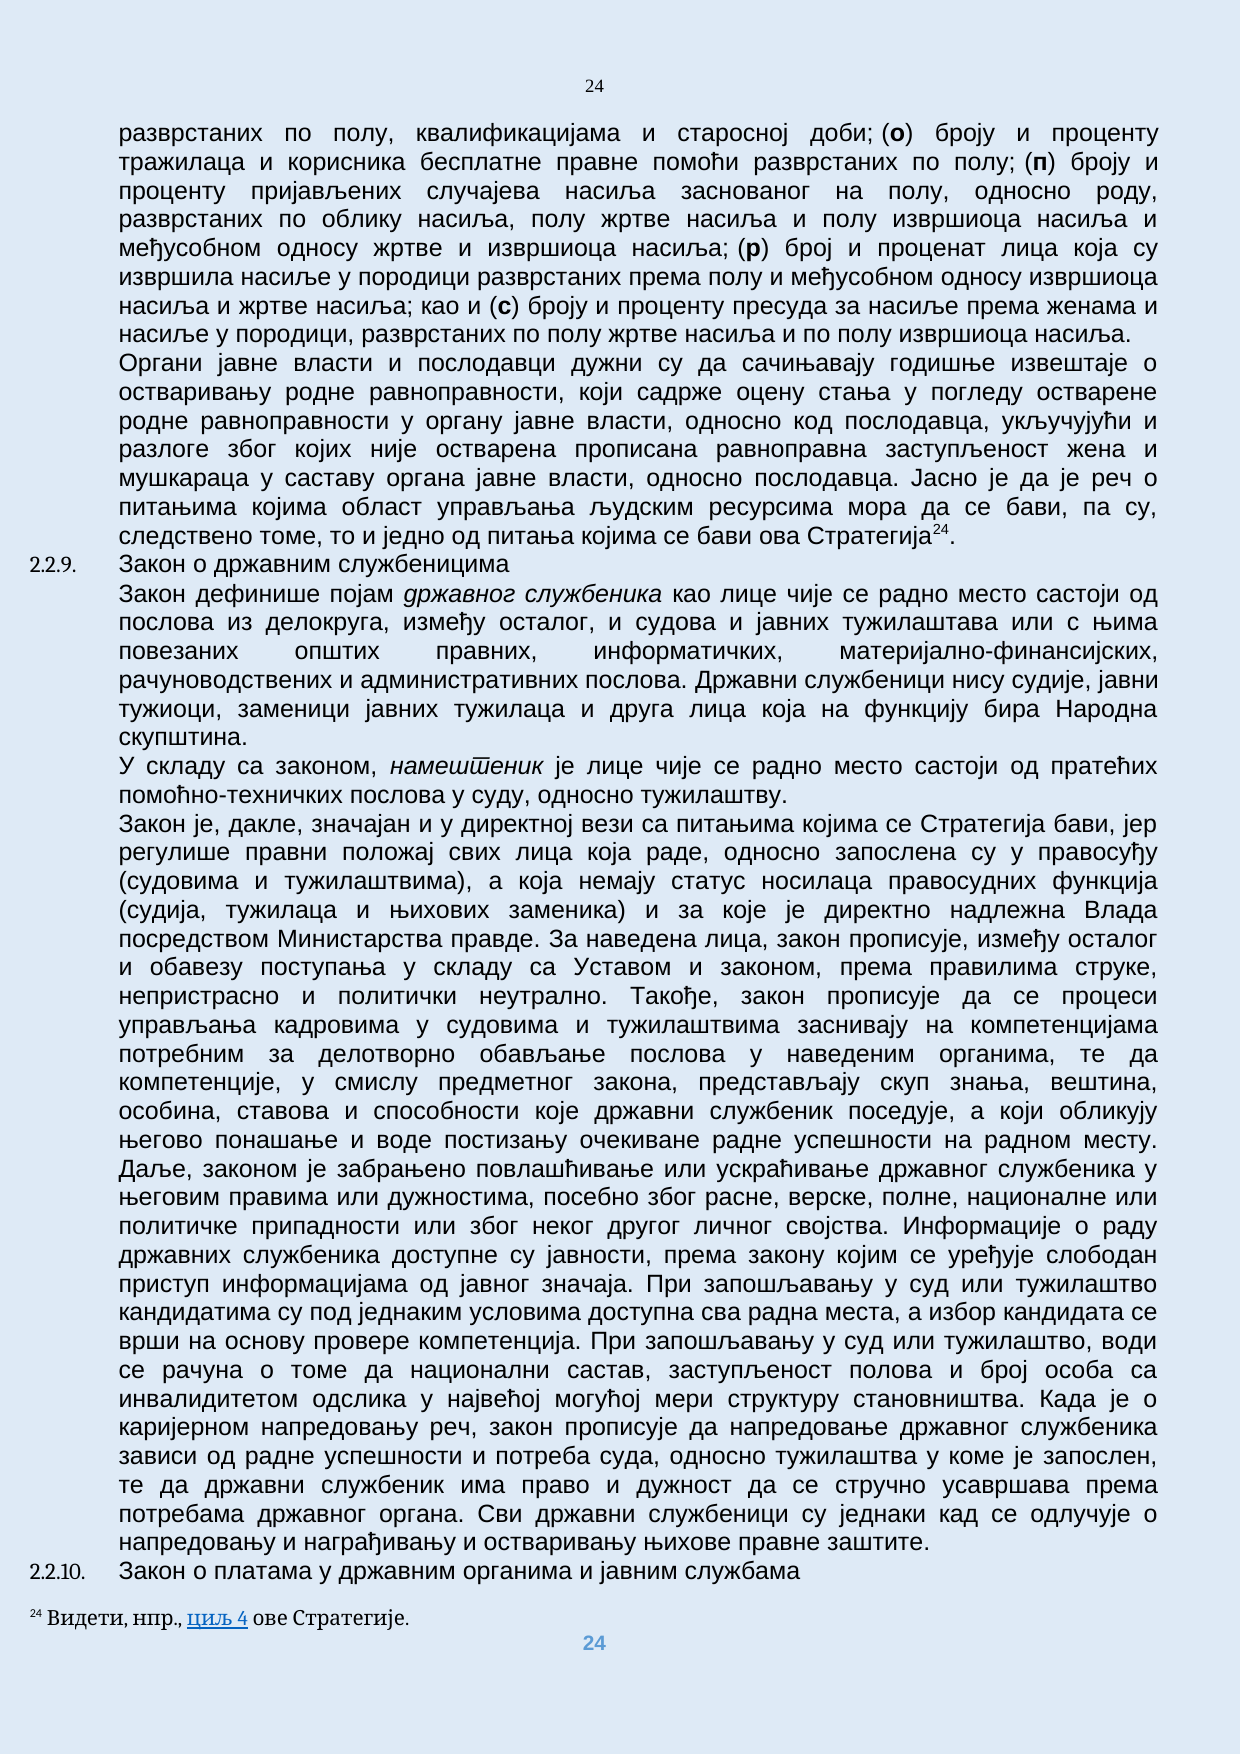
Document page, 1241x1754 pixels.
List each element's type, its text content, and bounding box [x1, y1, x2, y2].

list Закон о платама у државним органима и јавним службама [29, 1556, 1159, 1585]
text У складу са законом, намештеник је лице чије се радно место састоји од пратећих помоћно-техничких послова у суду, односно тужилаштву. [118, 751, 1159, 808]
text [118, 118, 1159, 348]
text Закон је, дакле, значајан и у директној вези са питањима којима се Стратегија бави, јер регулише правни положај свих лица која раде, односно запослена су у правосуђу (судовима и тужилаштвима), а која немају статус носилаца правосудних функција (судија, тужилаца и њихових заменика) и за које је директно надлежна Влада посредством Министарства правде. За наведена лица, закон прописује, између осталог и обавезу поступања у складу са Уставом и законом, према правилима струке, непристрасно и политички неутрално. Такође, закон прописује да се процеси управљања кадровима у судовима и тужилаштвима заснивају на компетенцијама потребним за делотворно обављање послова у наведеним органима, те да компетенције, у смислу предметног закона, представљају скуп знања, вештина, особина, ставова и способности које државни службеник поседује, а који обликују његово понашање и воде постизању очекиване радне успешности на радном месту. Даље, законом је забрањено повлашћивање или ускраћивање државног службеника у његовим правима или дужностима, посебно због расне, верске, полне, националне или политичке припадности или због неког другог личног својства. Информације о раду државних службеника доступне су јавности, према закону којим се уређује слободан приступ информацијама од јавног значаја. При запошљавању у суд или тужилаштво кандидатима су под једнаким условима доступна сва радна места, а избор кандидата се врши на основу провере компетенција. При запошљавању у суд или тужилаштво, води се рачуна о томе да национални састав, заступљеност полова и број особа са инвалидитетом одслика у највећој могућој мери структуру становништва. Када је о каријерном напредовању реч, закон прописује да напредовање државног службеника зависи од радне успешности и потреба суда, односно тужилаштва у коме је запослен, те да државни службеник има право и дужност да се стручно усавршава према потребама државног органа. Сви државни службеници су једнаки кад се одлучује о напредовању и награђивању и остваривању њихове правне заштите. [118, 808, 1159, 1556]
text Закон дефинише појам државног службеника као лице чије се радно место састоји од послова из делокруга, између осталог, и судова и јавних тужилаштава или с њима повезаних општих правних, информатичких, материјално-финансијских, рачуноводствених и административних послова. Државни службеници нису судије, јавни тужиоци, заменици јавних тужилаца и друга лица која на функцију бира Народна скупштина. [118, 578, 1159, 751]
text Органи јавне власти и послодавци дужни су да сачињавају годишње извештаје о остваривању родне равноправности, који садрже оцену стања у погледу остварене родне равноправности у органу јавне власти, односно код послодавца, укључујући и разлоге због којих није остварена прописана равноправна заступљеност жена и мушкараца у саставу органа јавне власти, односно послодавца. Јасно је да је реч о питањима којима област управљања људским ресурсима мора да се бави, па су, следствено томе, то и једно од питања којима се бави ова Стратегија. [118, 348, 1159, 549]
list Закон о државним службеницима [29, 549, 1159, 578]
